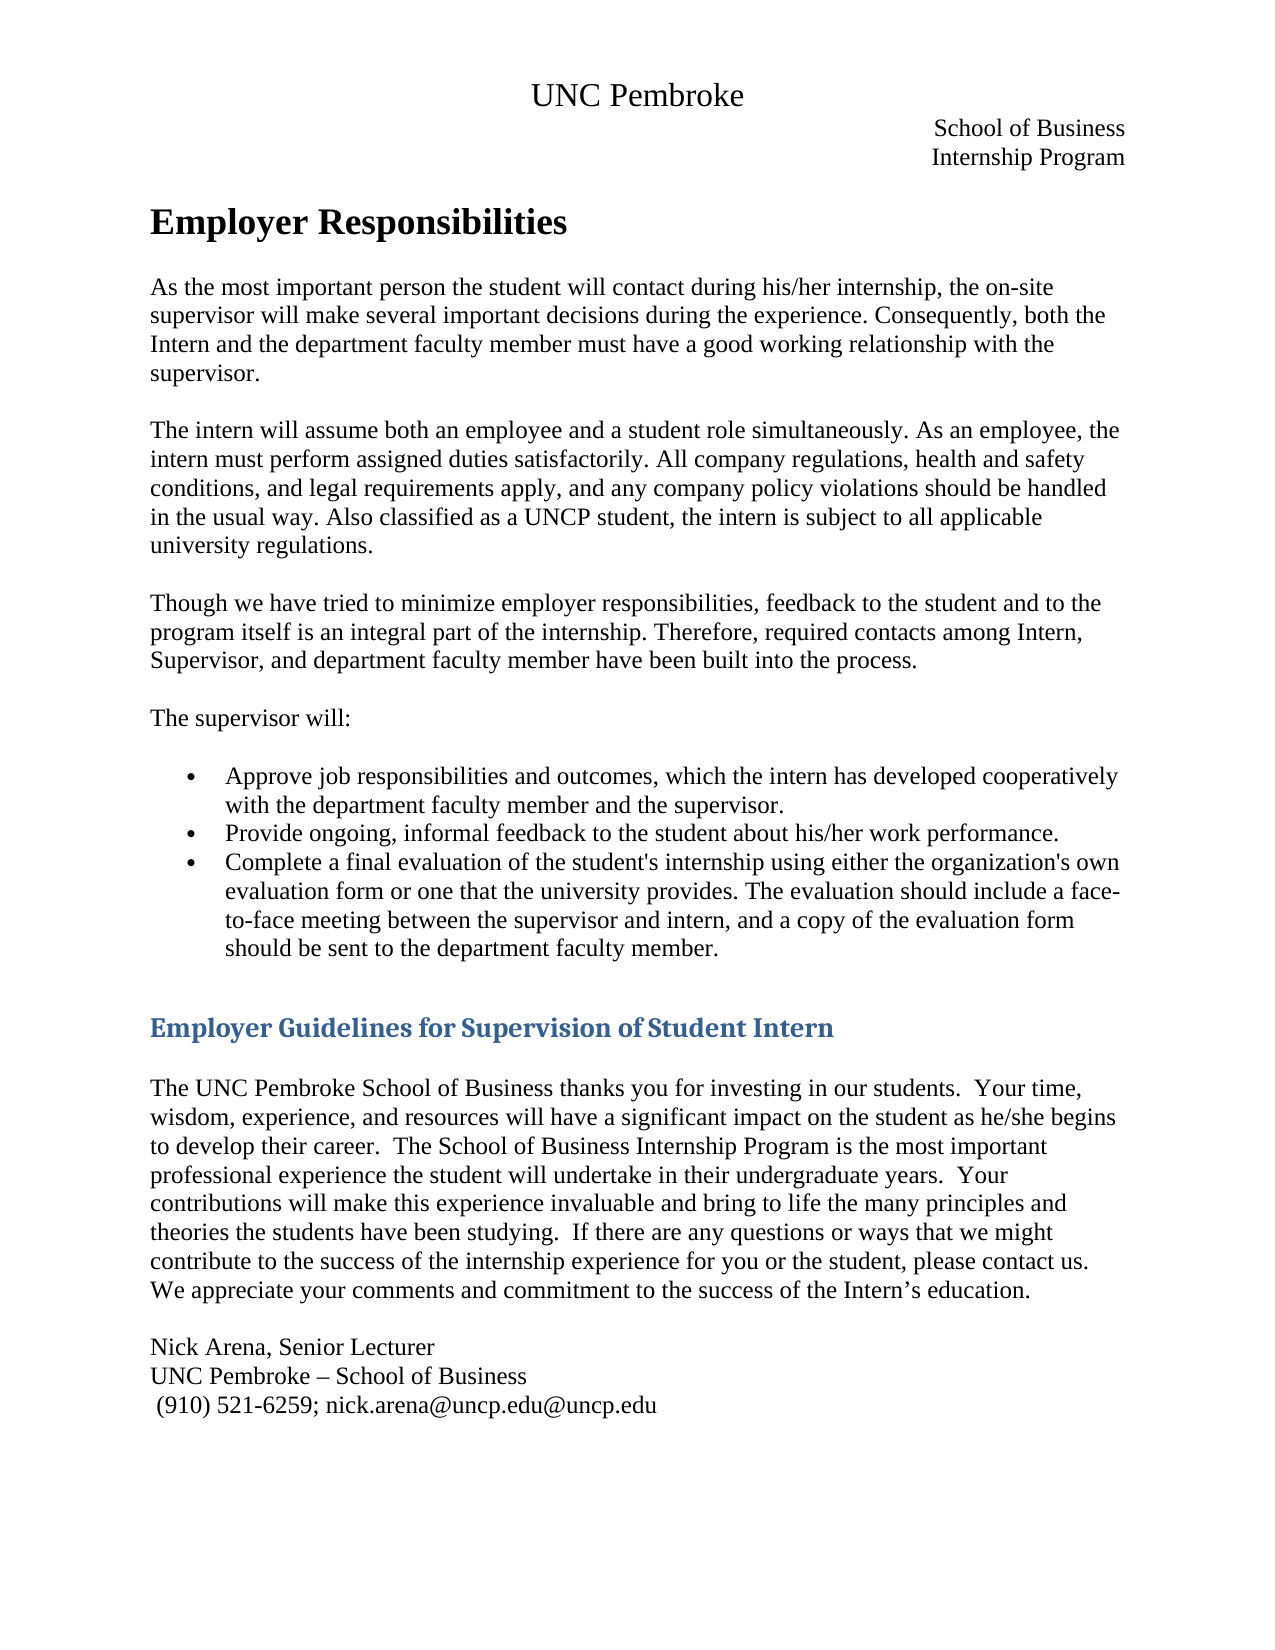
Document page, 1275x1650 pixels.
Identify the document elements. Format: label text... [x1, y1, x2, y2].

list Provide ongoing, informal feedback to the student about his/her work performance. [187, 818, 1125, 847]
text The UNC Pembroke School of Business thanks you for investing in our students. Your time, wisdom, experience, and resources will have a significant impact on the student as he/she begins to develop their career. The School of Business Internship Program is the most important professional experience the student will undertake in their undergraduate years. Your contributions will make this experience invaluable and bring to life the many principles and theories the students have been studying. If there are any questions or ways that we might contribute to the success of the internship experience for you or the student, please contact us. We appreciate your comments and commitment to the success of the Intern’s education. [150, 1073, 1125, 1303]
subtitle Employer Guidelines for Supervision of Student Intern [150, 1012, 1125, 1045]
list Complete a final evaluation of the student's internship using either the organization's own evaluation form or one that the university provides. The evaluation should include a face-to-face meeting between the supervisor and intern, and a copy of the evaluation form should be sent to the department faculty member. [187, 847, 1125, 962]
subtitle Employer Responsibilities [150, 199, 1125, 243]
text (910) 521-6259; nick.arena@uncp.edu@uncp.edu [150, 1390, 1125, 1418]
text The intern will assume both an employee and a student role simultaneously. As an employee, the intern must perform assigned duties satisfactorily. All company regulations, health and safety conditions, and legal requirements apply, and any company policy violations should be handled in the usual way. Also classified as a UNCP student, the intern is subject to all applicable university regulations. [150, 416, 1125, 559]
text Though we have tried to minimize employer responsibilities, feedback to the student and to the program itself is an integral part of the internship. Therefore, required contacts among Intern, Supervisor, and department faculty member have been built into the process. [150, 588, 1125, 674]
text UNC Pembroke – School of Business [150, 1361, 1125, 1390]
list Approve job responsibilities and outcomes, which the intern has developed cooperatively with the department faculty member and the supervisor. [187, 761, 1125, 818]
text As the most important person the student will contact during his/her internship, the on-site supervisor will make several important decisions during the experience. Consequently, both the Intern and the department faculty member must have a good working relationship with the supervisor. [150, 272, 1125, 387]
text Nick Arena, Senior Lecturer [150, 1332, 1125, 1361]
text The supervisor will: [150, 703, 1125, 732]
